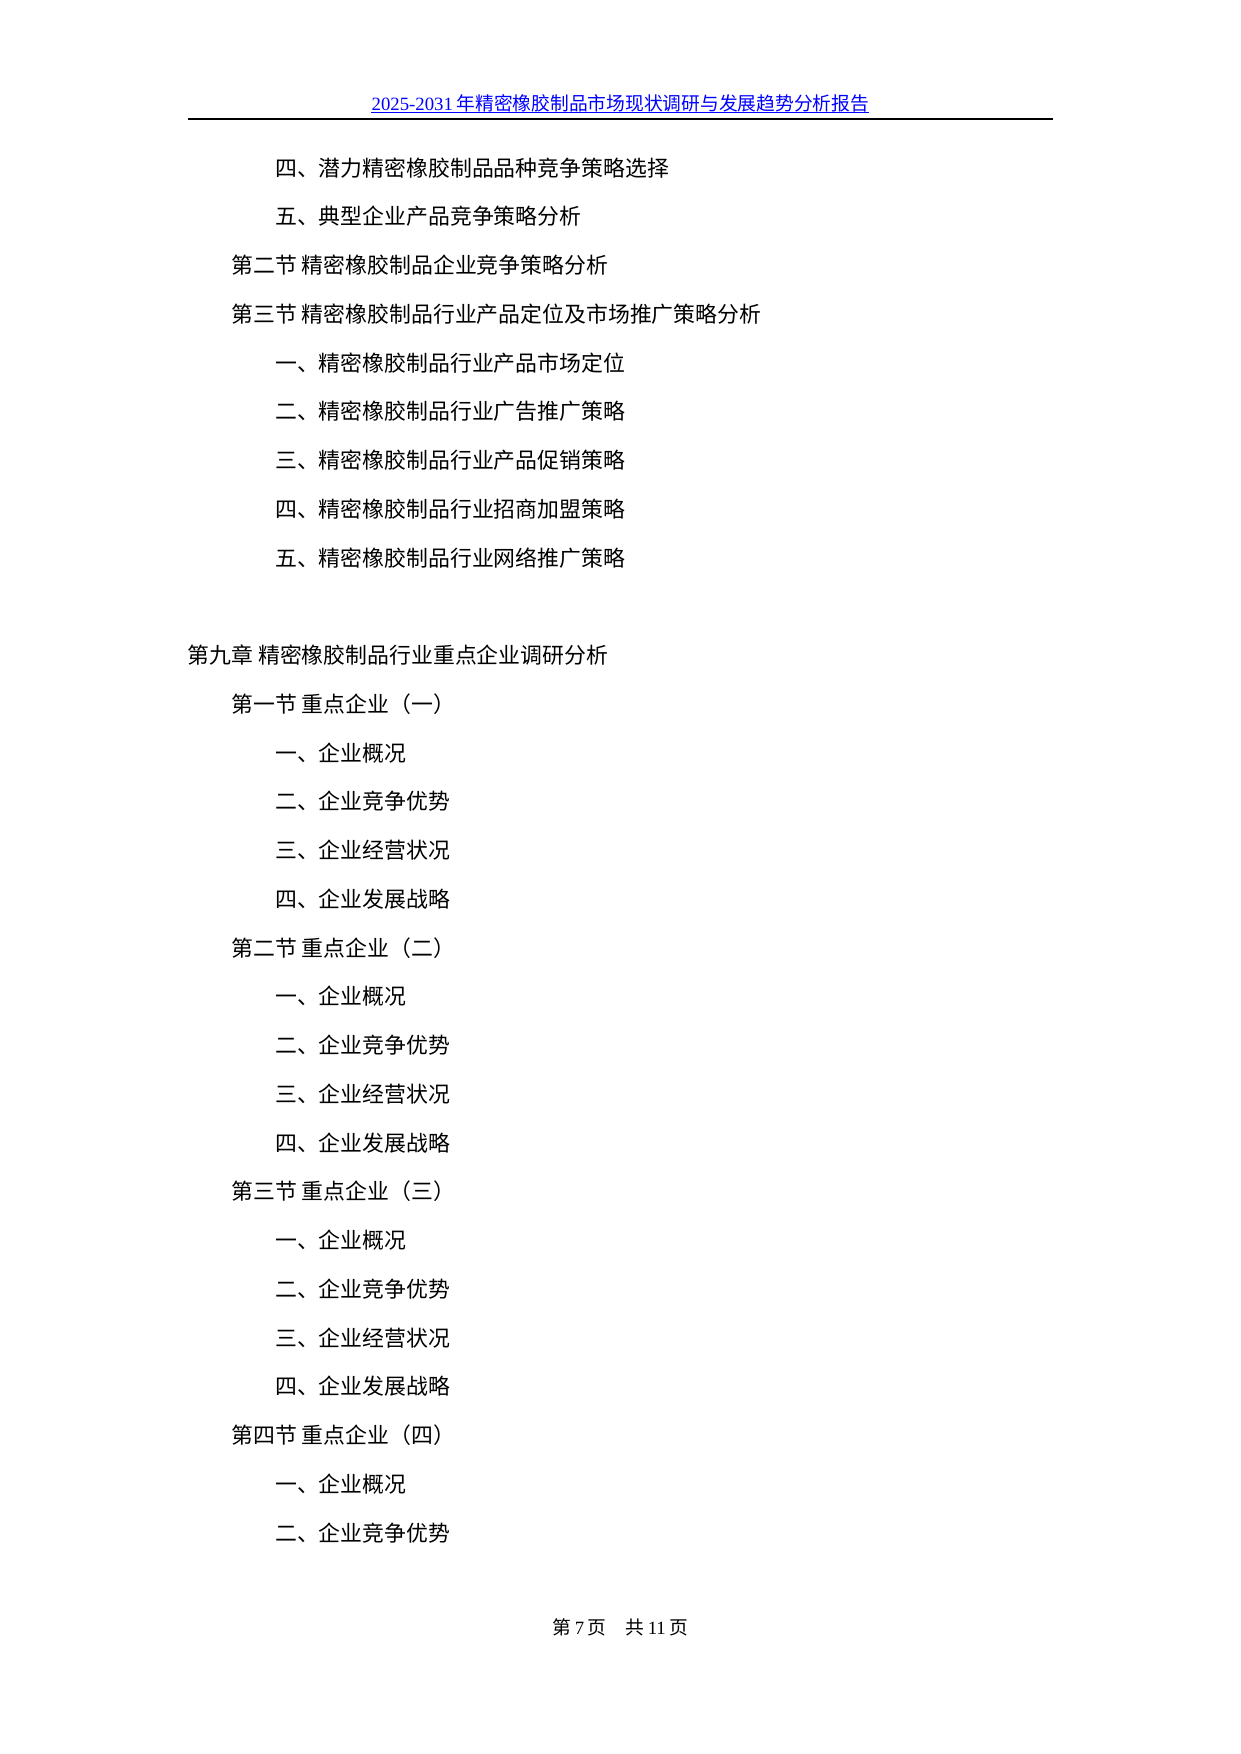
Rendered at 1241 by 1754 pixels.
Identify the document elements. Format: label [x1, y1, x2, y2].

text [187, 150, 1053, 1548]
